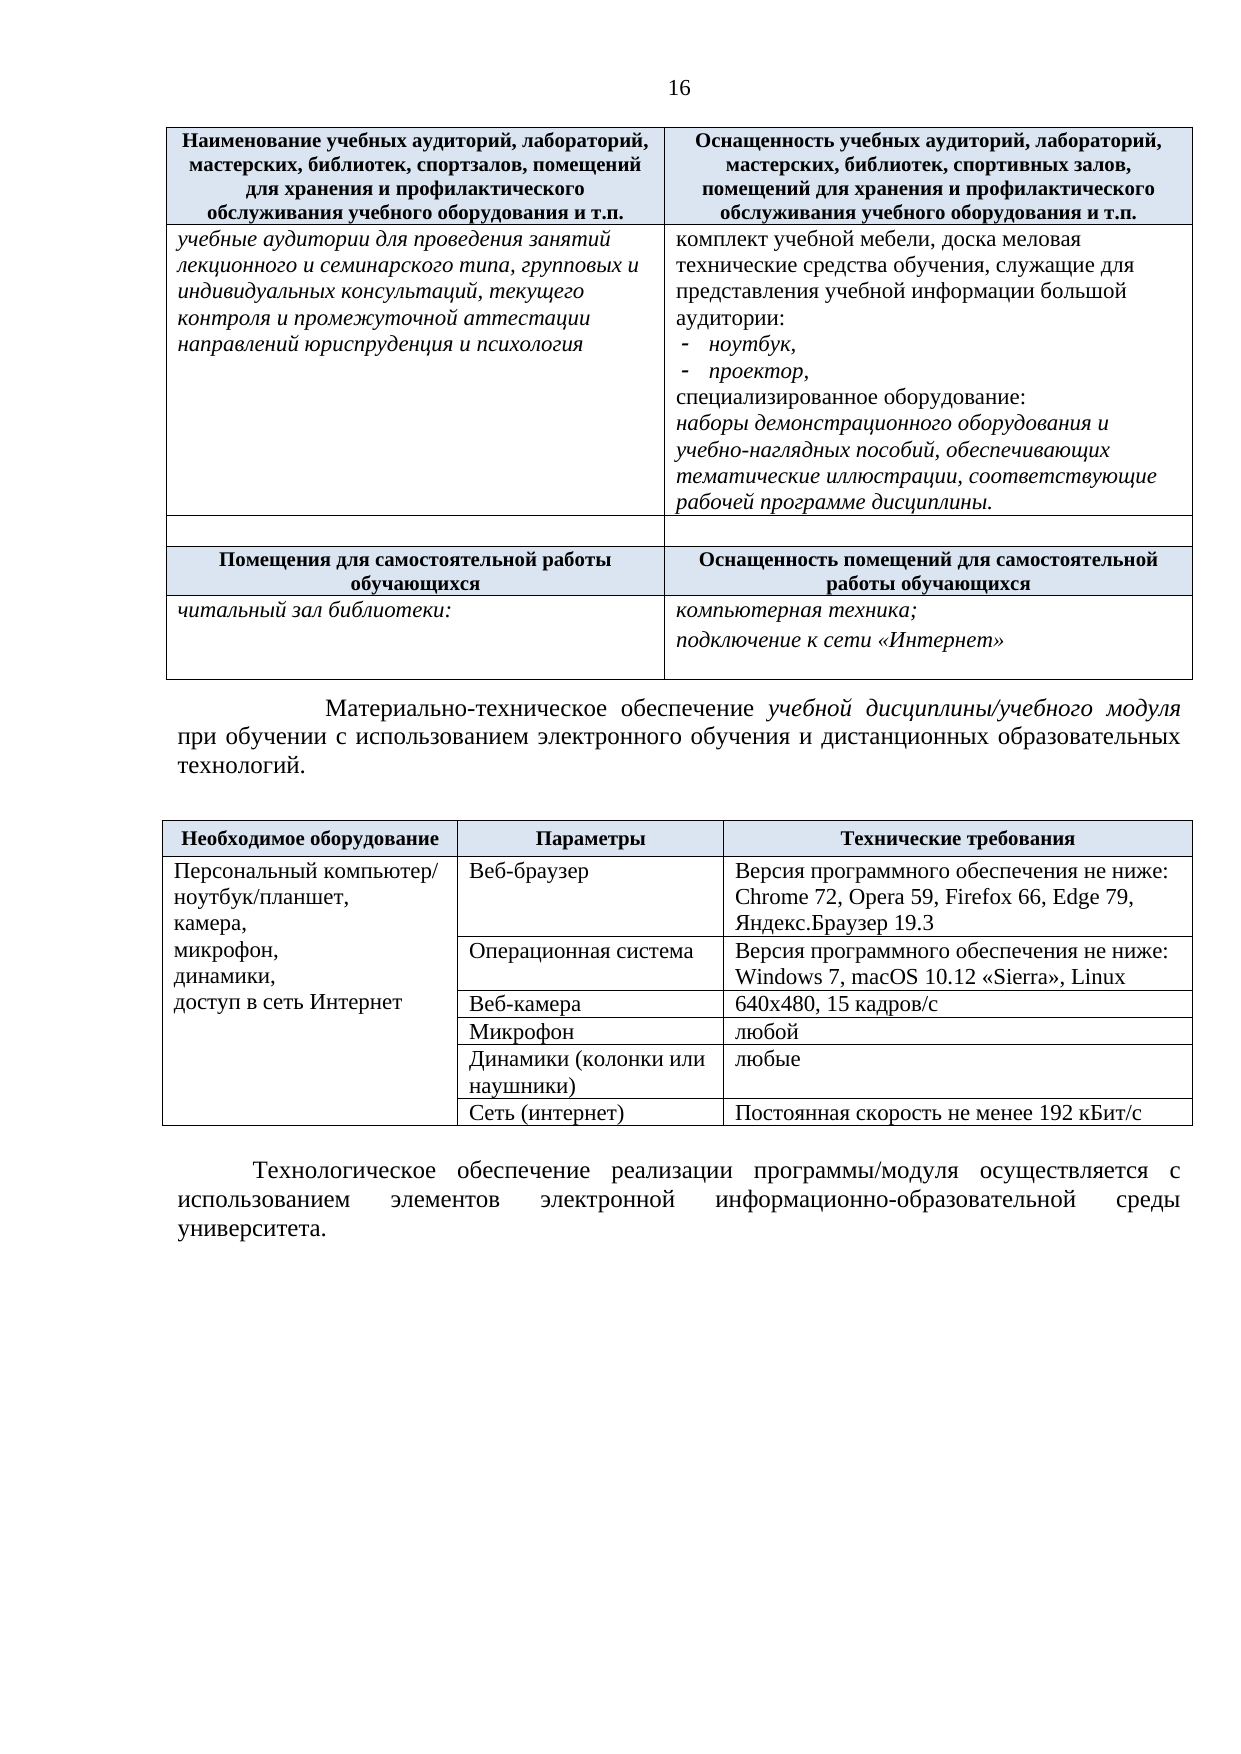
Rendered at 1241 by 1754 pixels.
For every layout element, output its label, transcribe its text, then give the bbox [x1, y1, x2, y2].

table_cell Версия программного обеспечения не ниже: Chrome 72, Opera 59, Firefox 66, Edge 79, Яндекс.Браузер 19.3 [724, 857, 1192, 936]
table_cell любой [724, 1018, 1192, 1044]
table_cell Помещения для самостоятельной работы обучающихся [167, 547, 664, 595]
list Материально-техническое обеспечение учебной дисциплины/учебного модуля при обучении с использованием электронного обучения и дистанционных образовательных технологий. [177, 693, 1181, 779]
table_cell Персональный компьютер/ ноутбук/планшет, камера, микрофон, динамики, доступ в сеть Интернет [163, 857, 457, 1125]
table_cell Постоянная скорость не менее 192 кБит/с [724, 1099, 1192, 1125]
table_cell читальный зал библиотеки: [167, 596, 664, 679]
table_header Технические требования [724, 821, 1192, 856]
table_cell комплект учебной мебели, доска меловая технические средства обучения, служащие для представления учебной информации большой аудитории: ноутбук, проектор, специализированное оборудование: наборы демонстрационного оборудования и учебно-наглядных пособий, обеспечивающих тематические иллюстрации, соответствующие рабочей программе дисциплины. [665, 225, 1192, 515]
table_header Параметры [458, 821, 723, 856]
table_cell [167, 516, 664, 546]
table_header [665, 128, 1192, 224]
table_header Необходимое оборудование [163, 821, 457, 856]
table_cell Динамики (колонки или наушники) [458, 1045, 723, 1098]
list Технологическое обеспечение реализации программы/модуля осуществляется с использованием элементов электронной информационно-образовательной среды университета. [177, 1155, 1181, 1241]
table_cell Микрофон [458, 1018, 723, 1044]
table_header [167, 128, 664, 224]
table_cell Операционная система [458, 937, 723, 989]
table_cell Веб-камера [458, 991, 723, 1017]
table_cell Веб-браузер [458, 857, 723, 936]
table_cell 640х480, 15 кадров/с [724, 991, 1192, 1017]
table_cell любые [724, 1045, 1192, 1098]
table_cell Сеть (интернет) [458, 1099, 723, 1125]
table_cell [665, 516, 1192, 546]
table_cell компьютерная техника; подключение к сети «Интернет» [665, 596, 1192, 679]
table_cell Версия программного обеспечения не ниже: Windows 7, macOS 10.12 «Sierra», Linux [724, 937, 1192, 989]
table_cell учебные аудитории для проведения занятий лекционного и семинарского типа, групповых и индивидуальных консультаций, текущего контроля и промежуточной аттестации направлений юриспруденция и психология [167, 225, 664, 515]
table_cell Оснащенность помещений для самостоятельной работы обучающихся [665, 547, 1192, 595]
